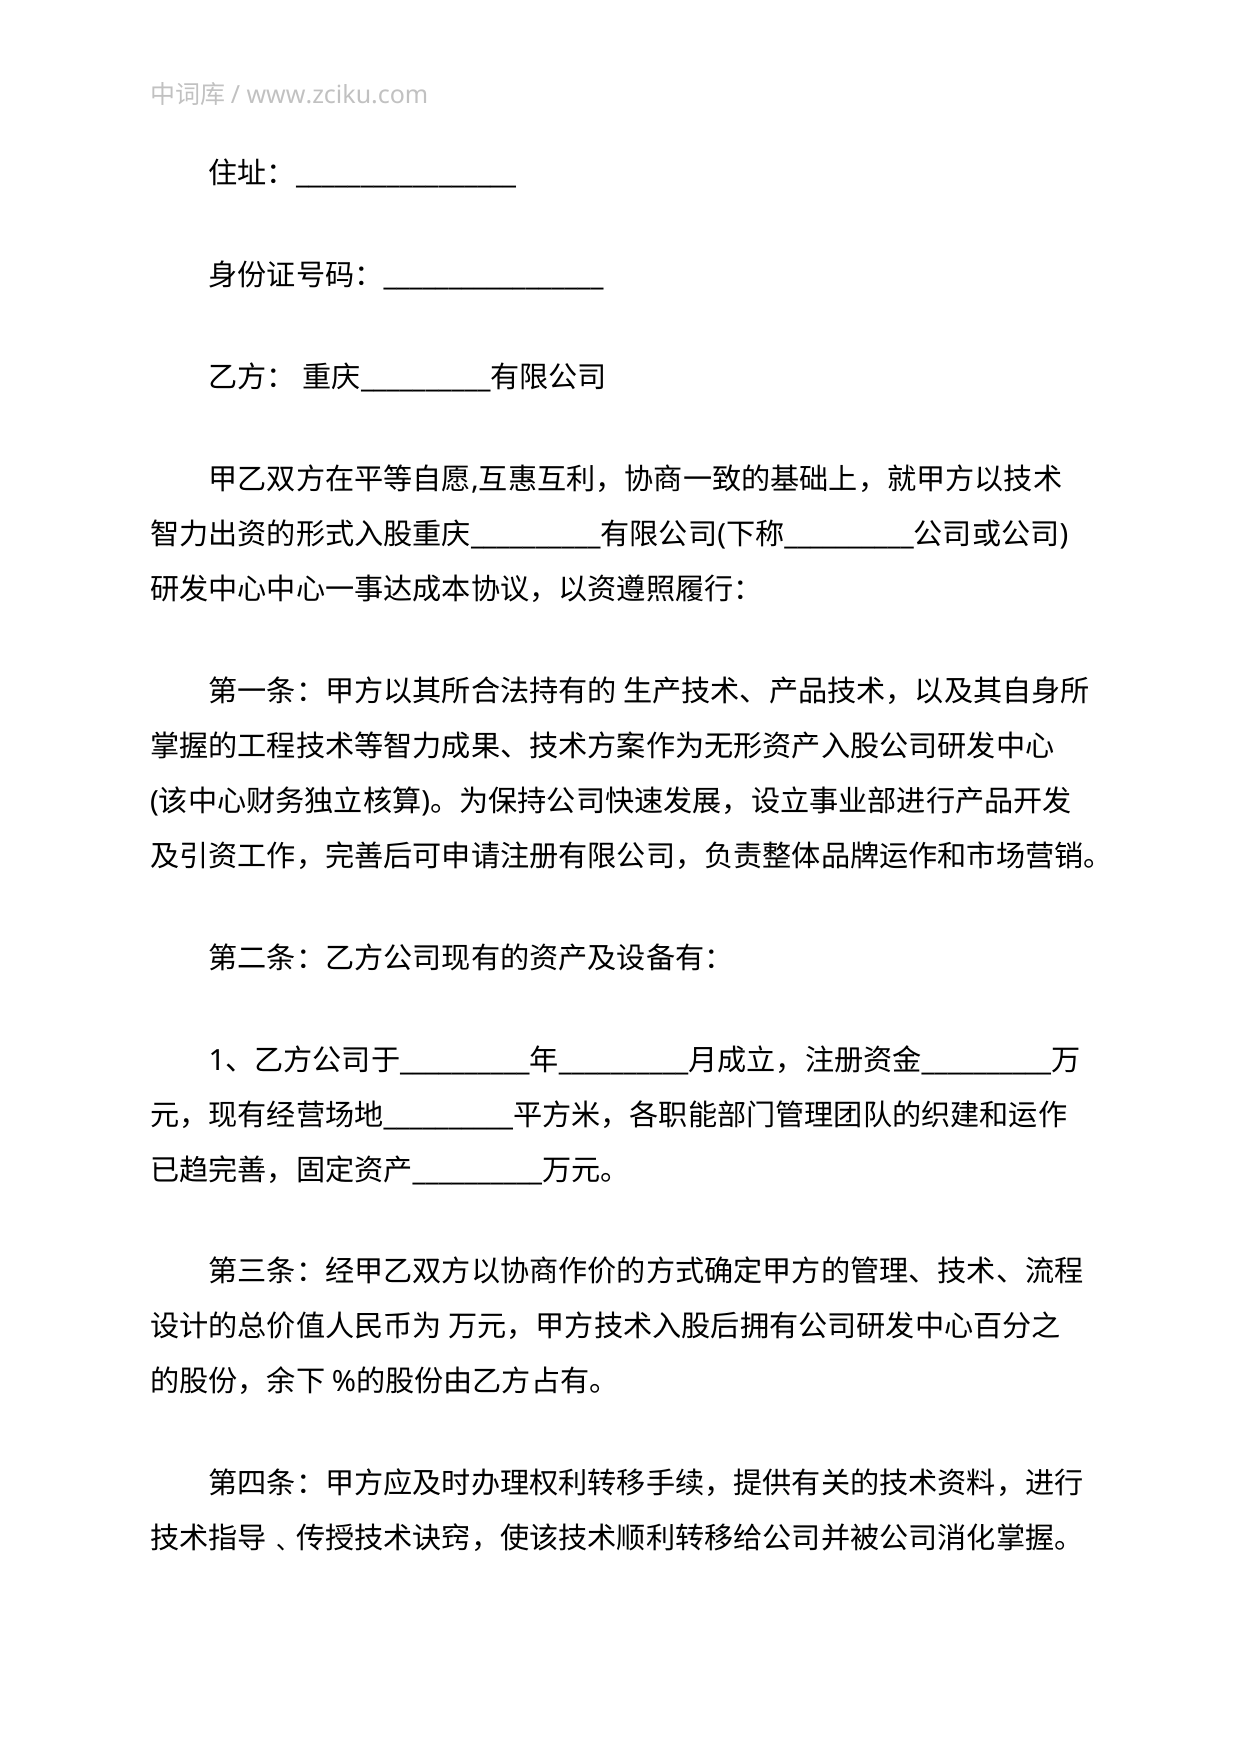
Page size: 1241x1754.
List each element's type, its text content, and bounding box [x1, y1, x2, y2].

text 第四条：甲方应及时办理权利转移手续，提供有关的技术资料，进行技术指导﹑传授技术诀窍，使该技术顺利转移给公司并被公司消化掌握。 [150, 1460, 1090, 1557]
text 第一条：甲方以其所合法持有的 生产技术、产品技术，以及其自身所掌握的工程技术等智力成果、技术方案作为无形资产入股公司研发中心(该中心财务独立核算)。为保持公司快速发展，设立事业部进行产品开发及引资工作，完善后可申请注册有限公司，负责整体品牌运作和市场营销。 [150, 668, 1090, 875]
text 第二条：乙方公司现有的资产及设备有： [150, 934, 1090, 977]
text 甲乙双方在平等自愿,互惠互利，协商一致的基础上，就甲方以技术智力出资的形式入股重庆__________有限公司(下称__________公司或公司) 研发中心中心一事达成本协议，以资遵照履行： [150, 456, 1090, 608]
text 1、乙方公司于__________年__________月成立，注册资金__________万元，现有经营场地__________平方米，各职能部门管理团队的织建和运作已趋完善，固定资产__________万元。 [150, 1036, 1090, 1188]
text 住址：_________________ [150, 150, 1090, 192]
text 第三条：经甲乙双方以协商作价的方式确定甲方的管理、技术、流程设计的总价值人民币为 万元，甲方技术入股后拥有公司研发中心百分之 的股份，余下 %的股份由乙方占有。 [150, 1248, 1090, 1400]
text 乙方： 重庆__________有限公司 [150, 354, 1090, 396]
text 身份证号码：_________________ [150, 252, 1090, 294]
